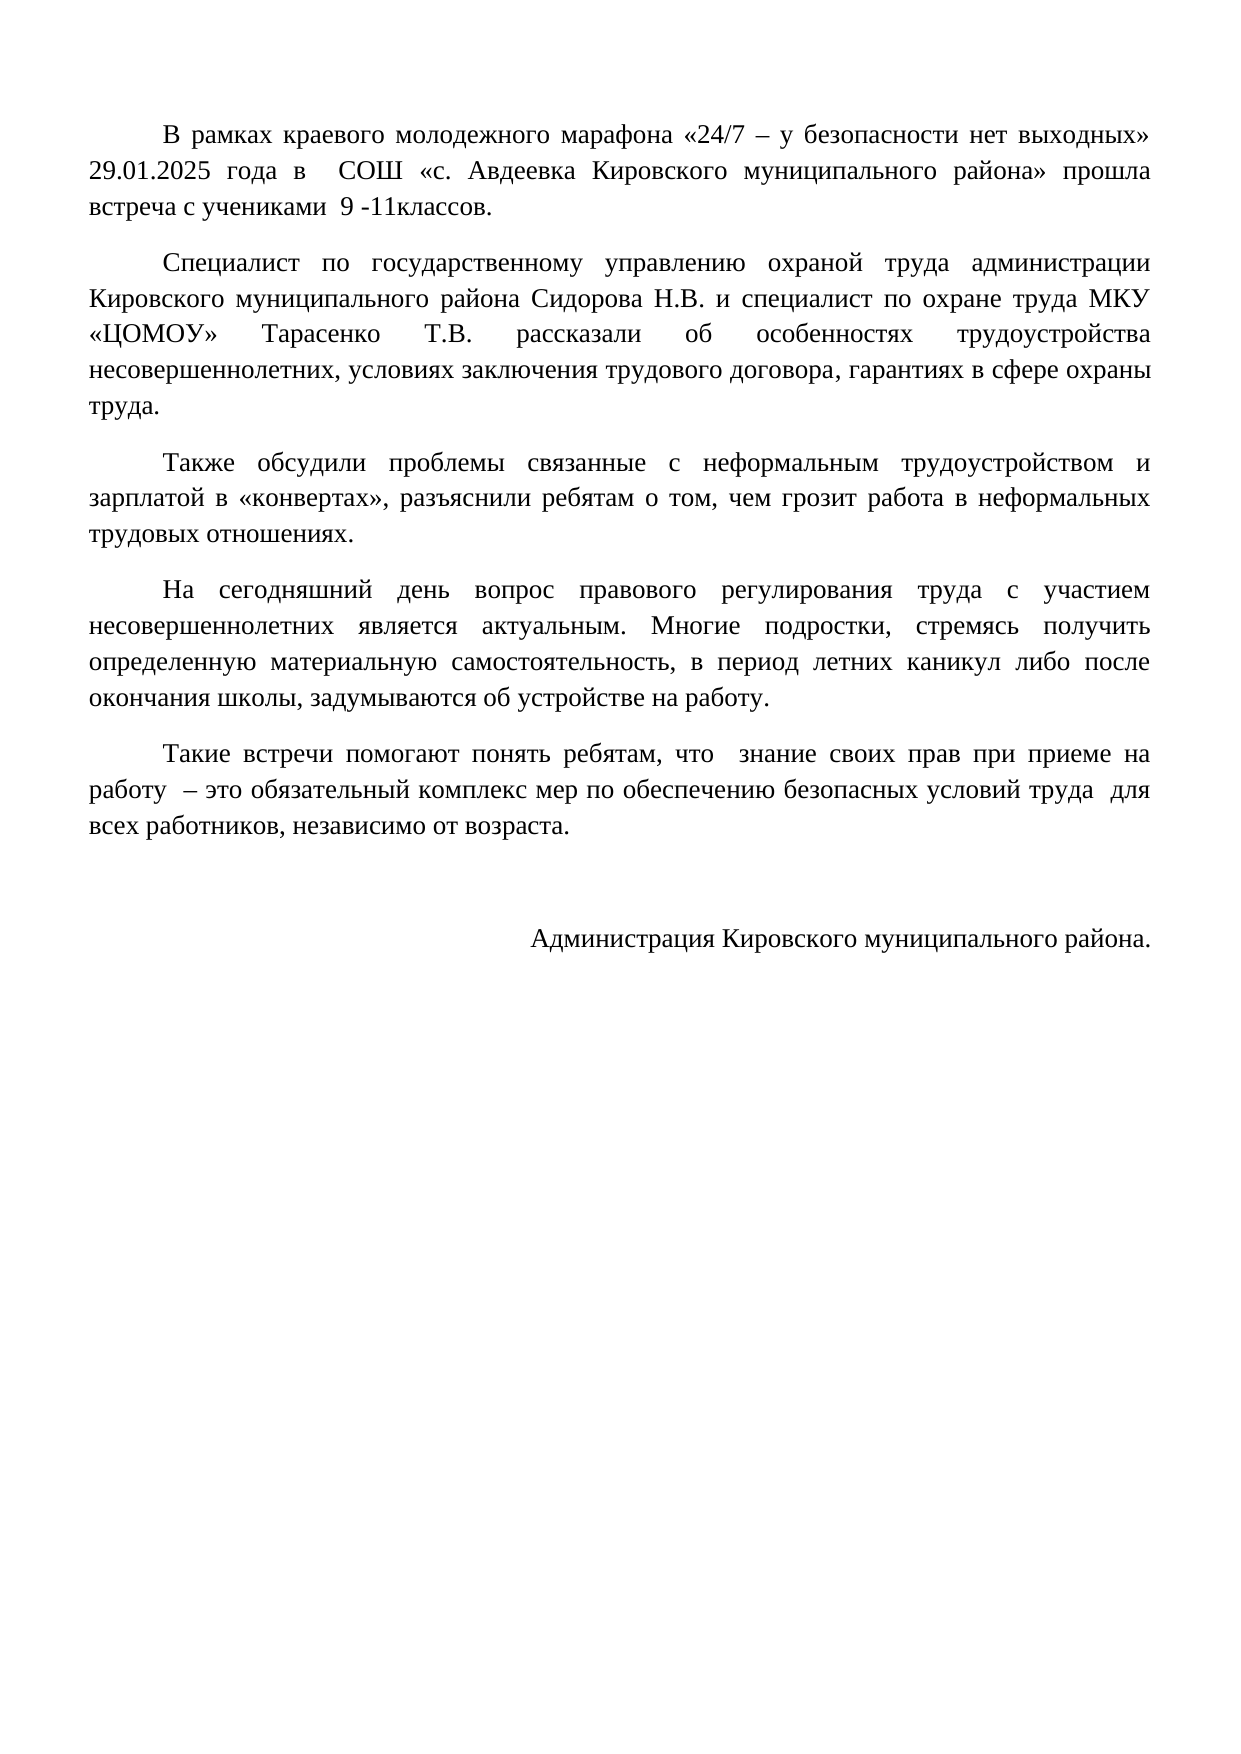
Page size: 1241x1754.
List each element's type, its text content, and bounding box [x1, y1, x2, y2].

text Такие встречи помогают понять ребятам, что знание своих прав при приеме на работу – это обязательный комплекс мер по обеспечению безопасных условий труда для всех работников, независимо от возраста. [89, 737, 1152, 840]
text Специалист по государственному управлению охраной труда администрации Кировского муниципального района Сидорова Н.В. и специалист по охране труда МКУ «ЦОМОУ» Тарасенко Т.В. рассказали об особенностях трудоустройства несовершеннолетних, условиях заключения трудового договора, гарантиях в сфере охраны труда. [89, 246, 1152, 420]
text В рамках краевого молодежного марафона «24/7 – у безопасности нет выходных» 29.01.2025 года в СОШ «с. Авдеевка Кировского муниципального района» прошла встреча с учениками 9 -11классов. [89, 118, 1152, 221]
text Администрация Кировского муниципального района. [89, 922, 1152, 953]
text Также обсудили проблемы связанные с неформальным трудоустройством и зарплатой в «конвертах», разъяснили ребятам о том, чем грозит работа в неформальных трудовых отношениях. [89, 446, 1152, 548]
text На сегодняшний день вопрос правового регулирования труда с участием несовершеннолетних является актуальным. Многие подростки, стремясь получить определенную материальную самостоятельность, в период летних каникул либо после окончания школы, задумываются об устройстве на работу. [89, 574, 1152, 712]
